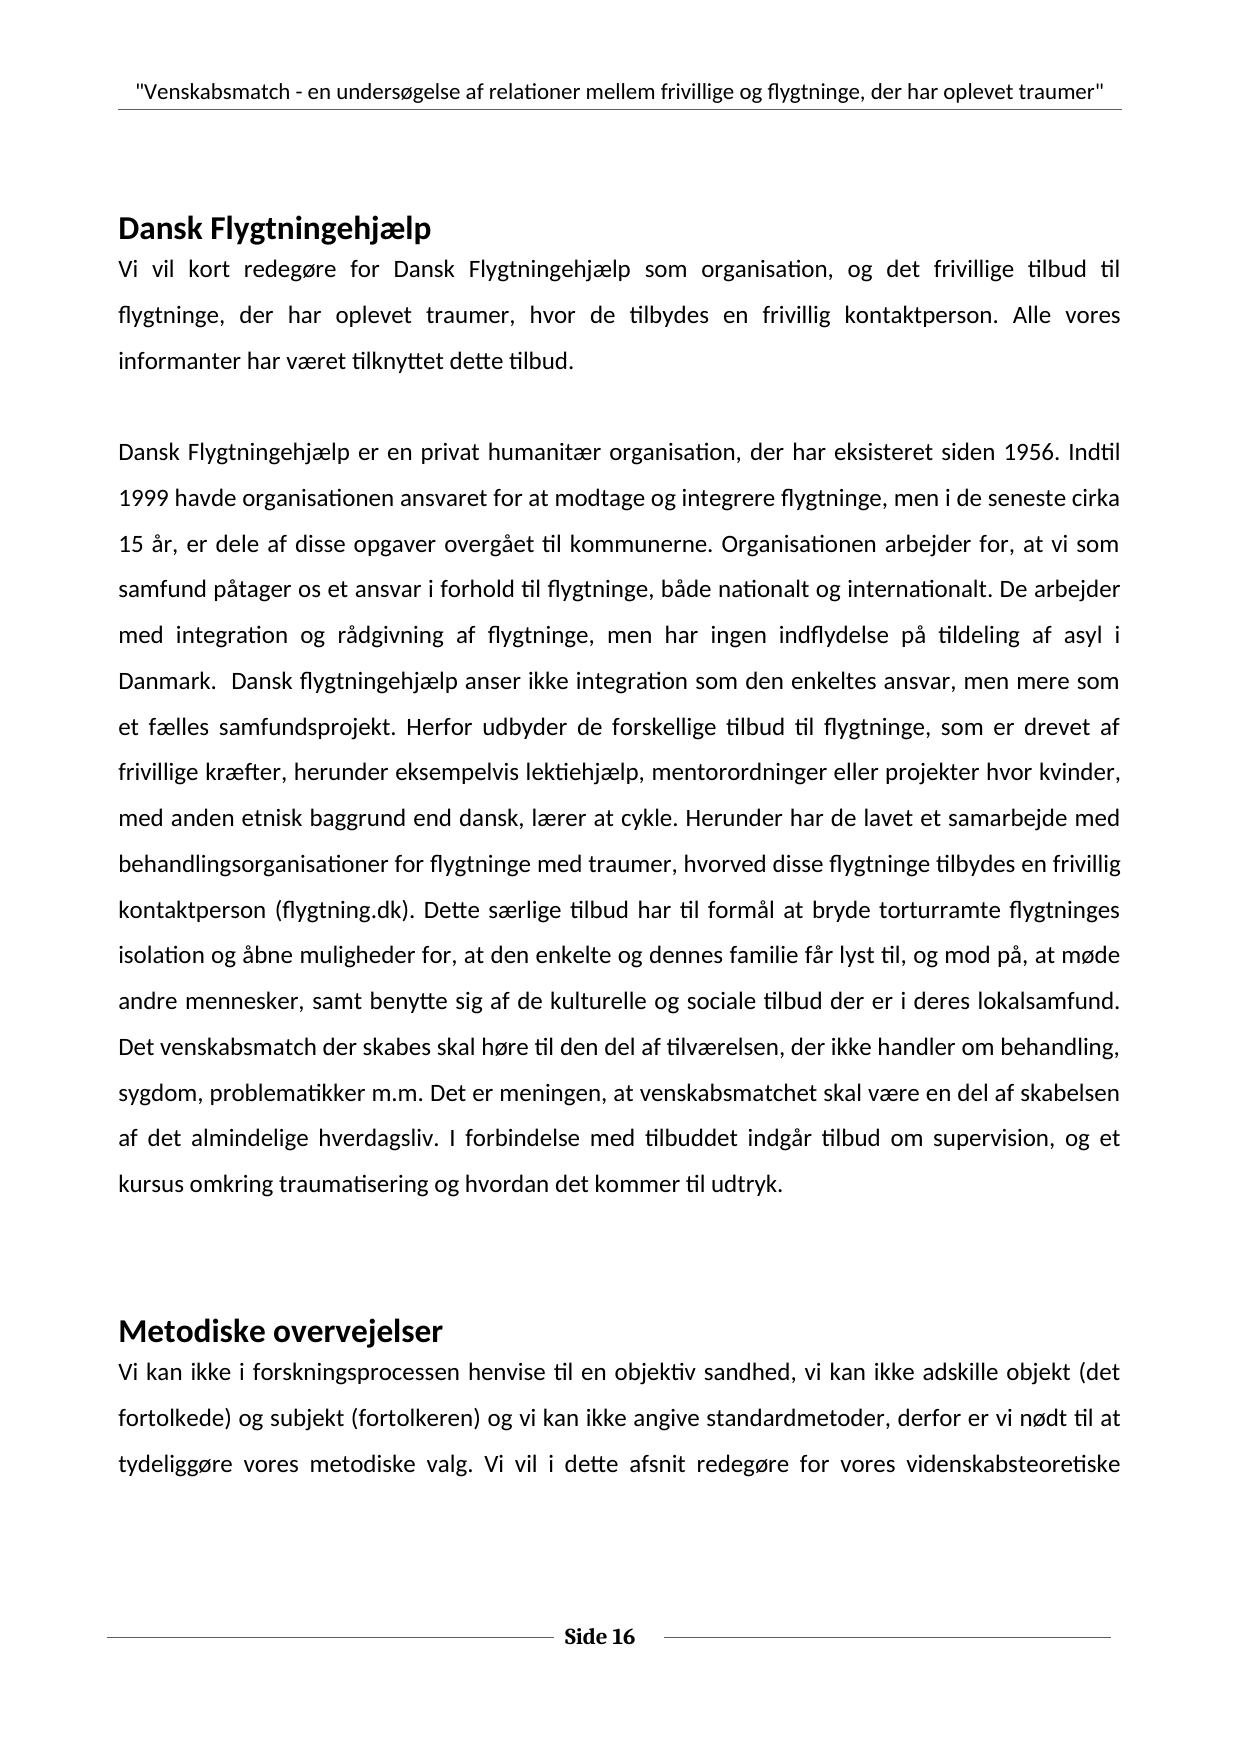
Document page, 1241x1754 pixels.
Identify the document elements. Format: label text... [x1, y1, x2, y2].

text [118, 1356, 1122, 1478]
subtitle Dansk Flygtningehjælp [118, 207, 1122, 247]
text Dansk Flygtningehjælp er en privat humanitær organisation, der har eksisteret siden 1956. Indtil 1999 havde organisationen ansvaret for at modtage og integrere flygtninge, men i de seneste cirka 15 år, er dele af disse opgaver overgået til kommunerne. Organisationen arbejder for, at vi som samfund påtager os et ansvar i forhold til flygtninge, både nationalt og internationalt. De arbejder med integration og rådgivning af flygtninge, men har ingen indflydelse på tildeling af asyl i Danmark. Dansk flygtningehjælp anser ikke integration som den enkeltes ansvar, men mere som et fælles samfundsprojekt. Herfor udbyder de forskellige tilbud til flygtninge, som er drevet af frivillige kræfter, herunder eksempelvis lektiehjælp, mentorordninger eller projekter hvor kvinder, med anden etnisk baggrund end dansk, lærer at cykle. Herunder har de lavet et samarbejde med behandlingsorganisationer for flygtninge med traumer, hvorved disse flygtninge tilbydes en frivillig kontaktperson (flygtning.dk). Dette særlige tilbud har til formål at bryde torturramte flygtninges isolation og åbne muligheder for, at den enkelte og dennes familie får lyst til, og mod på, at møde andre mennesker, samt benytte sig af de kulturelle og sociale tilbud der er i deres lokalsamfund. Det venskabsmatch der skabes skal høre til den del af tilværelsen, der ikke handler om behandling, sygdom, problematikker m.m. Det er meningen, at venskabsmatchet skal være en del af skabelsen af det almindelige hverdagsliv. I forbindelse med tilbuddet indgår tilbud om supervision, og et kursus omkring traumatisering og hvordan det kommer til udtryk. [118, 436, 1122, 1199]
subtitle Metodiske overvejelser [118, 1309, 1122, 1350]
text Vi vil kort redegøre for Dansk Flygtningehjælp som organisation, og det frivillige tilbud til flygtninge, der har oplevet traumer, hvor de tilbydes en frivillig kontaktperson. Alle vores informanter har været tilknyttet dette tilbud. [118, 253, 1122, 376]
